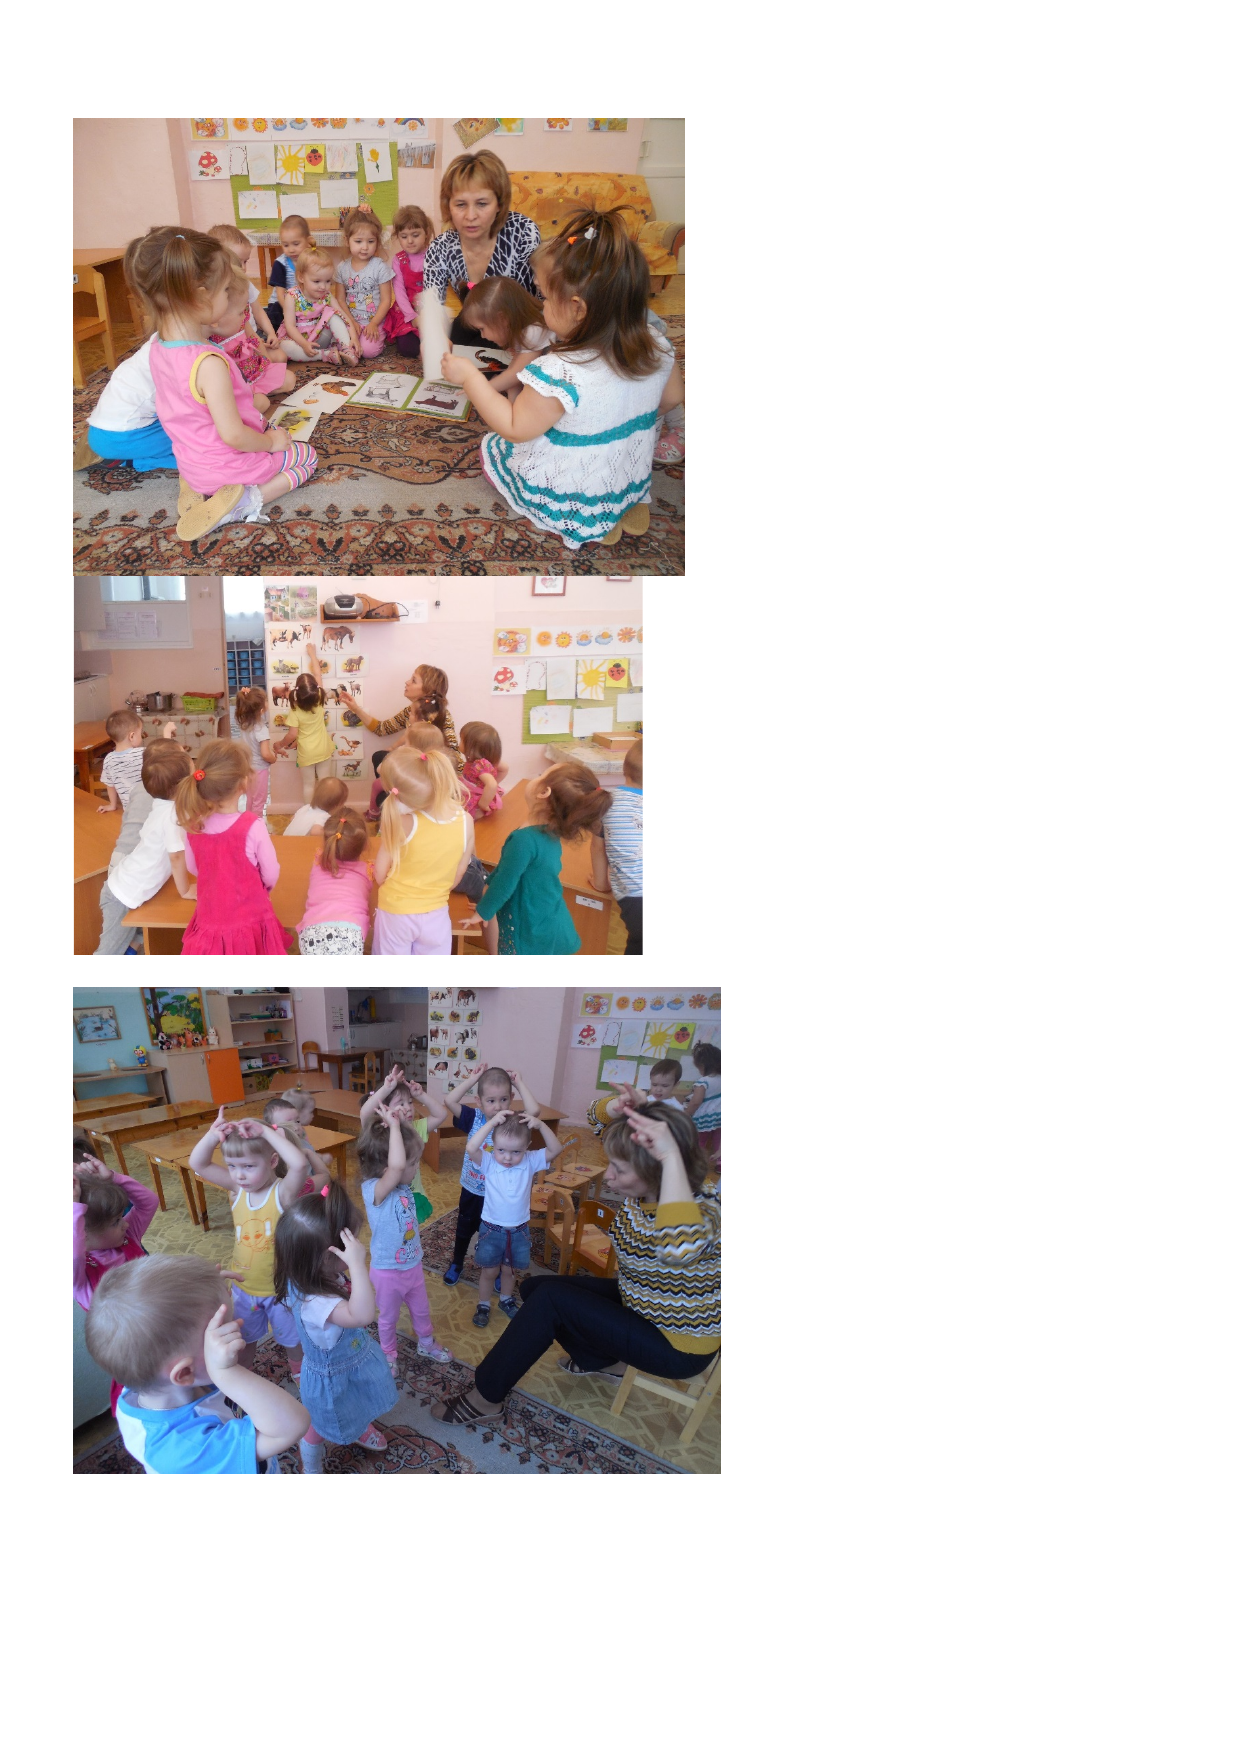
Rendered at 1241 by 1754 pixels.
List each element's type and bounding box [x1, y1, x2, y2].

picture [73, 987, 721, 1474]
picture [73, 118, 685, 955]
